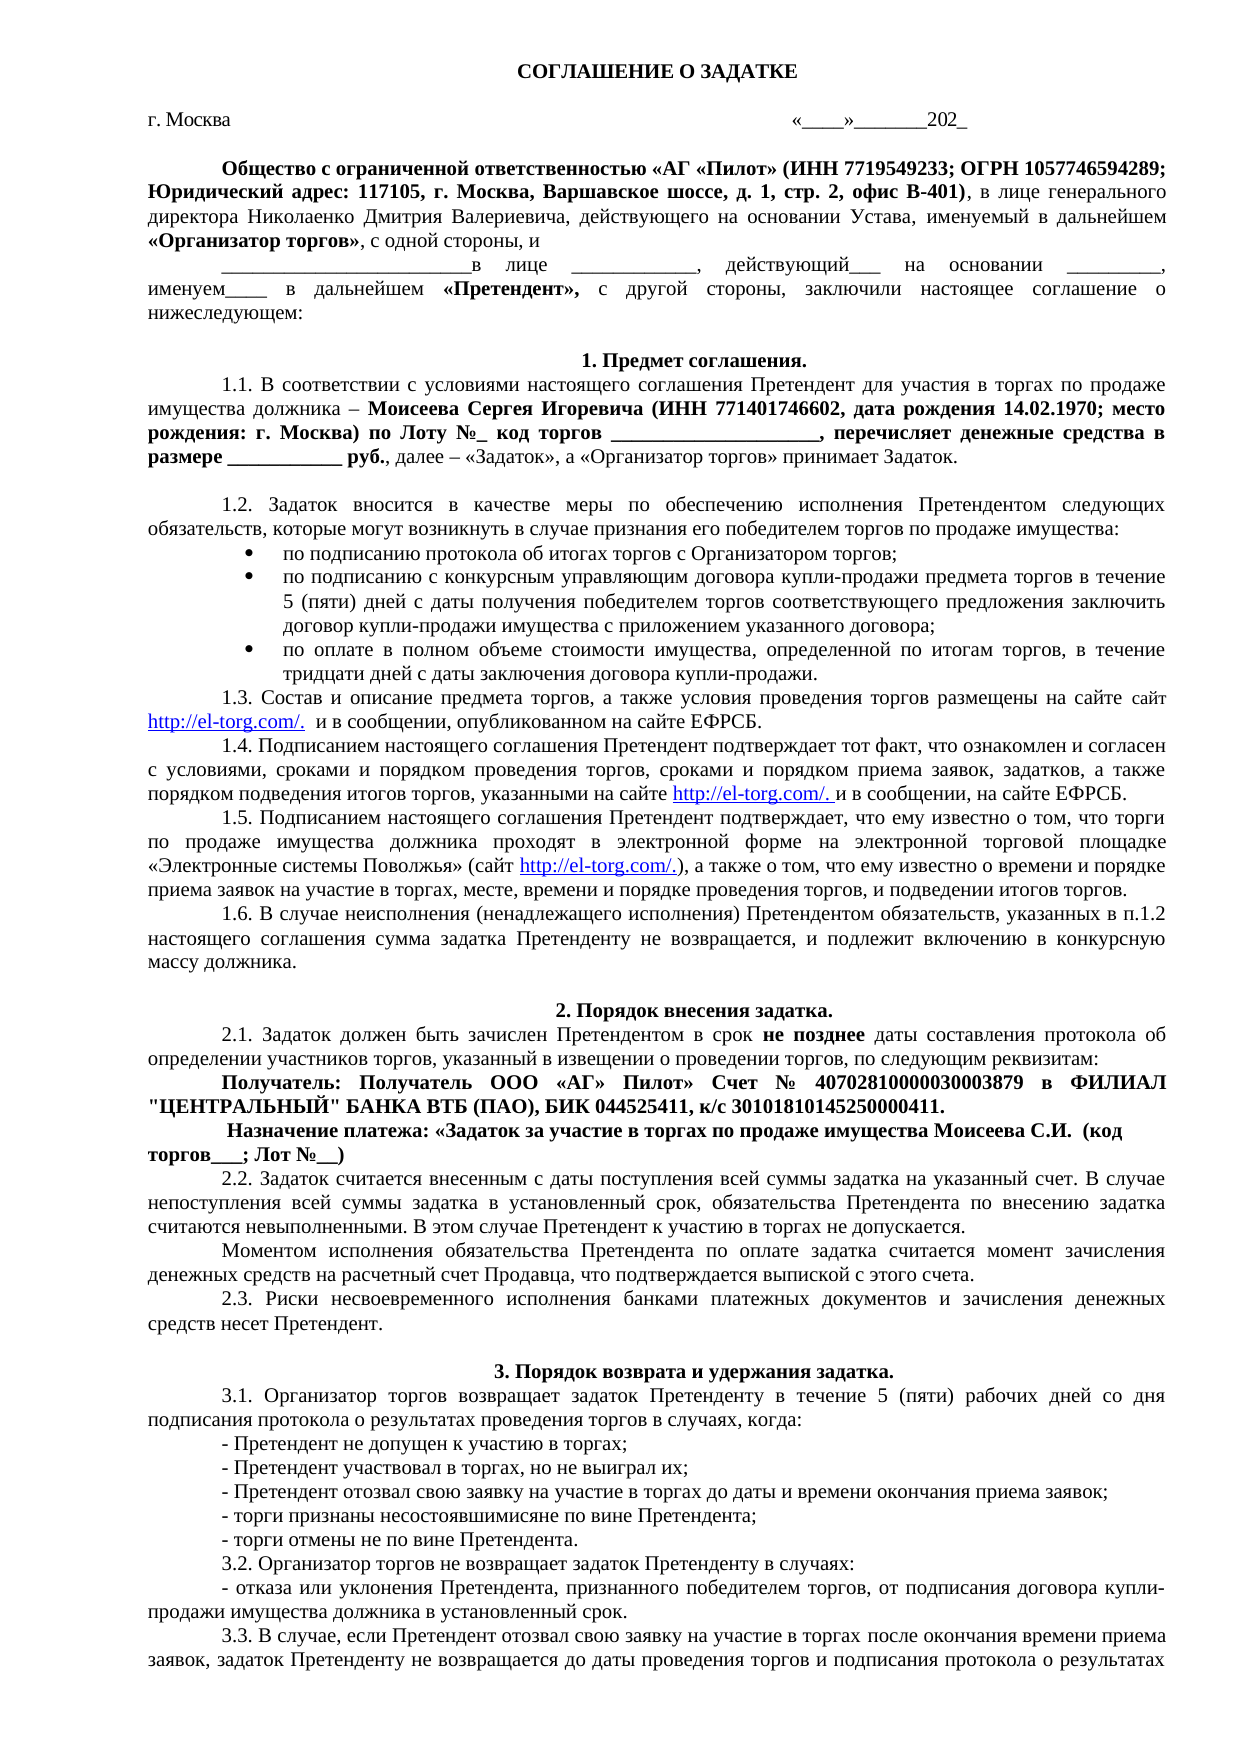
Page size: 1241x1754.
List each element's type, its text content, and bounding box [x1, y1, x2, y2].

text 1.4. Подписанием настоящего соглашения Претендент подтверждает тот факт, что ознакомлен и согласен с условиями, сроками и порядком проведения торгов, сроками и порядком приема заявок, задатков, а также порядком подведения итогов торгов, указанными на сайте и в сообщении, на сайте ЕФРСБ. [148, 733, 1167, 805]
text 1.2. Задаток вносится в качестве меры по обеспечению исполнения Претендентом следующих обязательств, которые могут возникнуть в случае признания его победителем торгов по продаже имущества: [148, 492, 1167, 540]
list по оплате в полном объеме стоимости имущества, определенной по итогам торгов, в течение тридцати дней с даты заключения договора купли-продажи. [245, 637, 1167, 685]
text 1.6. В случае неисполнения (ненадлежащего исполнения) Претендентом обязательств, указанных в п.1.2 настоящего соглашения сумма задатка Претенденту не возвращается, и подлежит включению в конкурсную массу должника. [148, 901, 1167, 973]
text 2.3. Риски несвоевременного исполнения банками платежных документов и зачисления денежных средств несет Претендент. [148, 1286, 1167, 1334]
text 2. Порядок внесения задатка. [148, 998, 1167, 1022]
text - Претендент не допущен к участию в торгах; [148, 1431, 1167, 1455]
text - торги признаны несостоявшимисяне по вине Претендента; [148, 1503, 1167, 1527]
text - отказа или уклонения Претендента, признанного победителем торгов, от подписания договора купли-продажи имущества должника в установленный срок. [148, 1575, 1167, 1623]
text 3.1. Организатор торгов возвращает задаток Претенденту в течение 5 (пяти) рабочих дней со дня подписания протокола о результатах проведения торгов в случаях, когда: [148, 1383, 1167, 1431]
list по подписанию с конкурсным управляющим договора купли-продажи предмета торгов в течение 5 (пяти) дней с даты получения победителем торгов соответствующего предложения заключить договор купли-продажи имущества с приложением указанного договора; [245, 564, 1167, 637]
text Общество с ограниченной ответственностью «АГ «Пилот» (ИНН 7719549233; ОГРН 1057746594289; Юридический адрес: 117105, г. Москва, Варшавское шоссе, д. 1, стр. 2, офис В-401), в лице генерального директора Николаенко Дмитрия Валериевича, действующего на основании Устава, именуемый в дальнейшем «Организатор торгов», с одной стороны, и [148, 155, 1167, 252]
text 3. Порядок возврата и удержания задатка. [148, 1358, 1167, 1383]
text СОГЛАШЕНИЕ О ЗАДАТКЕ [148, 59, 1167, 83]
text - Претендент участвовал в торгах, но не выиграл их; [148, 1455, 1167, 1479]
text г. Москва «____»_______202_ [148, 107, 1167, 131]
text - торги отмены не по вине Претендента. [148, 1527, 1167, 1551]
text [148, 1623, 1167, 1671]
text - Претендент отозвал свою заявку на участие в торгах до даты и времени окончания приема заявок; [148, 1479, 1167, 1503]
text 1.3. Состав и описание предмета торгов, а также условия проведения торгов размещены на сайте сайт http://el-torg.com/. и в сообщении, опубликованном на сайте ЕФРСБ. [148, 685, 1167, 733]
text ________________________в лице ____________, действующий___ на основании _________, именуем____ в дальнейшем «Претендент», с другой стороны, заключили настоящее соглашение о нижеследующем: [148, 252, 1167, 324]
text 1.1. В соответствии с условиями настоящего соглашения Претендент для участия в торгах по продаже имущества должника – Моисеева Сергея Игоревича (ИНН 771401746602, дата рождения 14.02.1970; место рождения: г. Москва) по Лоту №_ код торгов ____________________, перечисляет денежные средства в размере ___________ руб., далее – «Задаток», а «Организатор торгов» принимает Задаток. [148, 372, 1167, 468]
text Назначение платежа: «Задаток за участие в торгах по продаже имущества Моисеева С.И. (код торгов___; Лот №__) [148, 1118, 1167, 1166]
text 3.2. Организатор торгов не возвращает задаток Претенденту в случаях: [148, 1551, 1167, 1575]
text Получатель: Получатель ООО «АГ» Пилот» Счет № 40702810000030003879 в ФИЛИАЛ "ЦЕНТРАЛЬНЫЙ" БАНКА ВТБ (ПАО), БИК 044525411, к/с 30101810145250000411. [148, 1070, 1167, 1118]
text 2.2. Задаток считается внесенным с даты поступления всей суммы задатка на указанный счет. В случае непоступления всей суммы задатка в установленный срок, обязательства Претендента по внесению задатка считаются невыполненными. В этом случае Претендент к участию в торгах не допускается. [148, 1166, 1167, 1238]
text 1. Предмет соглашения. [148, 348, 1167, 372]
text Моментом исполнения обязательства Претендента по оплате задатка считается момент зачисления денежных средств на расчетный счет Продавца, что подтверждается выпиской с этого счета. [148, 1238, 1167, 1286]
text 2.1. Задаток должен быть зачислен Претендентом в срок не позднее даты составления протокола об определении участников торгов, указанный в извещении о проведении торгов, по следующим реквизитам: [148, 1022, 1167, 1070]
list по подписанию протокола об итогах торгов с Организатором торгов; [245, 540, 1167, 564]
text 1.5. Подписанием настоящего соглашения Претендент подтверждает, что ему известно о том, что торги по продаже имущества должника проходят в электронной форме на электронной торговой площадке «Электронные системы Поволжья» (сайт http://el-torg.com/.), а также о том, что ему известно о времени и порядке приема заявок на участие в торгах, месте, времени и порядке проведения торгов, и подведении итогов торгов. [148, 805, 1167, 901]
